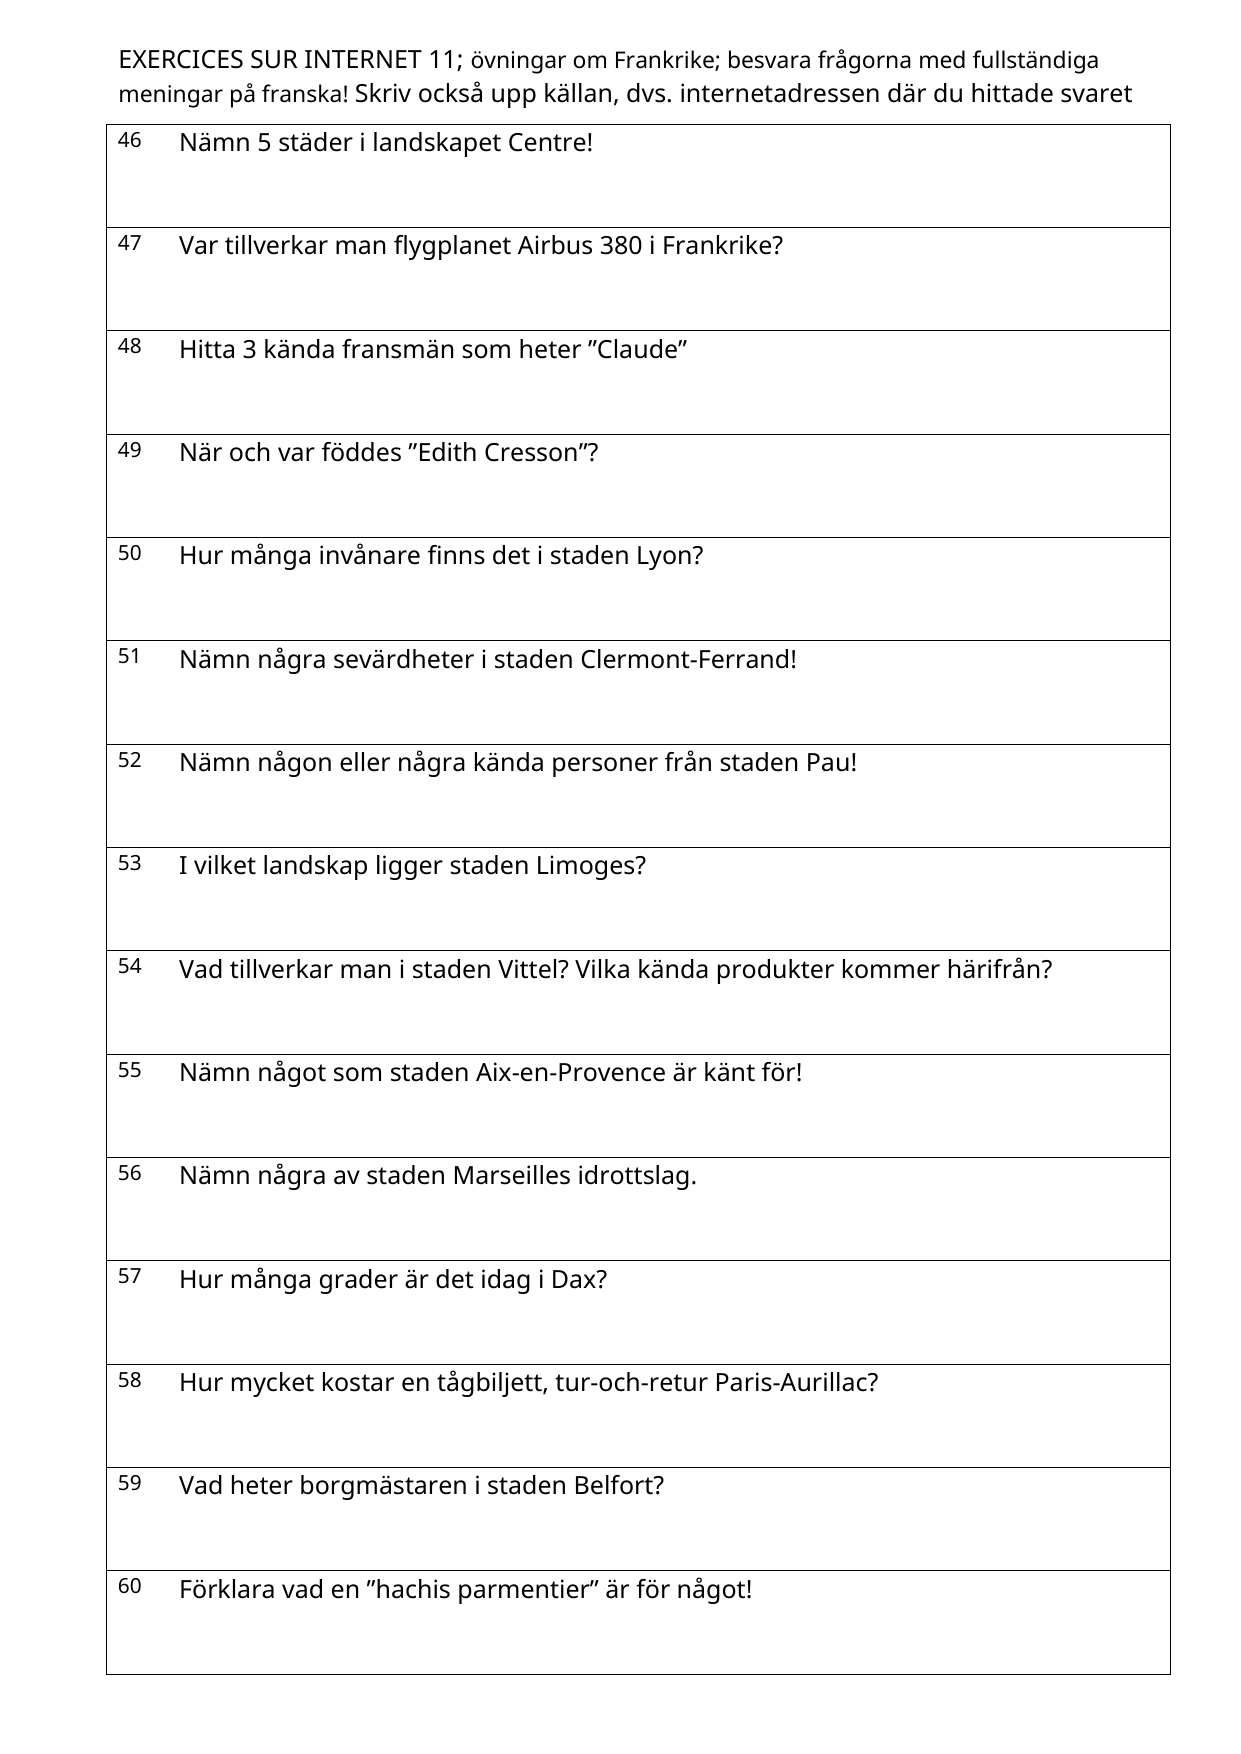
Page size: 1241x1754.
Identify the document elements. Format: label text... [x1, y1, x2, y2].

table_cell [107, 228, 168, 330]
table_cell [107, 1158, 168, 1260]
table_cell Hur mycket kostar en tågbiljett, tur-och-retur Paris-Aurillac? [168, 1365, 1170, 1467]
table_cell Nämn något som staden Aix-en-Provence är känt för! [168, 1055, 1170, 1157]
table_cell [107, 745, 168, 847]
table_cell [107, 641, 168, 744]
table_cell När och var föddes ”Edith Cresson”? [168, 435, 1170, 537]
table_cell [107, 1365, 168, 1467]
table_cell Vad heter borgmästaren i staden Belfort? [168, 1468, 1170, 1570]
table_cell Vad tillverkar man i staden Vittel? Vilka kända produkter kommer härifrån? [168, 951, 1170, 1054]
table_cell I vilket landskap ligger staden Limoges? [168, 848, 1170, 950]
table_cell Hur många grader är det idag i Dax? [168, 1261, 1170, 1364]
table_cell Förklara vad en ”hachis parmentier” är för något! [168, 1571, 1170, 1674]
table_cell [107, 435, 168, 537]
table_cell [107, 848, 168, 950]
table_cell Nämn några sevärdheter i staden Clermont-Ferrand! [168, 641, 1170, 744]
table_cell Hitta 3 kända fransmän som heter ”Claude” [168, 331, 1170, 434]
table_cell [107, 1261, 168, 1364]
table_cell [107, 1571, 168, 1674]
table_cell [107, 1055, 168, 1157]
table_cell Var tillverkar man flygplanet Airbus 380 i Frankrike? [168, 228, 1170, 330]
table_cell Nämn någon eller några kända personer från staden Pau! [168, 745, 1170, 847]
table_cell [107, 951, 168, 1054]
table_cell Nämn några av staden Marseilles idrottslag. [168, 1158, 1170, 1260]
table_header [107, 125, 168, 227]
table_header Nämn 5 städer i landskapet Centre! [168, 125, 1170, 227]
text EXERCICES SUR INTERNET 11; övningar om Frankrike; besvara frågorna med fullständiga meningar på franska! Skriv också upp källan, dvs. internetadressen där du hittade svaret [118, 41, 1199, 109]
table_cell Hur många invånare finns det i staden Lyon? [168, 538, 1170, 640]
table_cell [107, 538, 168, 640]
table_cell [107, 1468, 168, 1570]
table_cell [107, 331, 168, 434]
